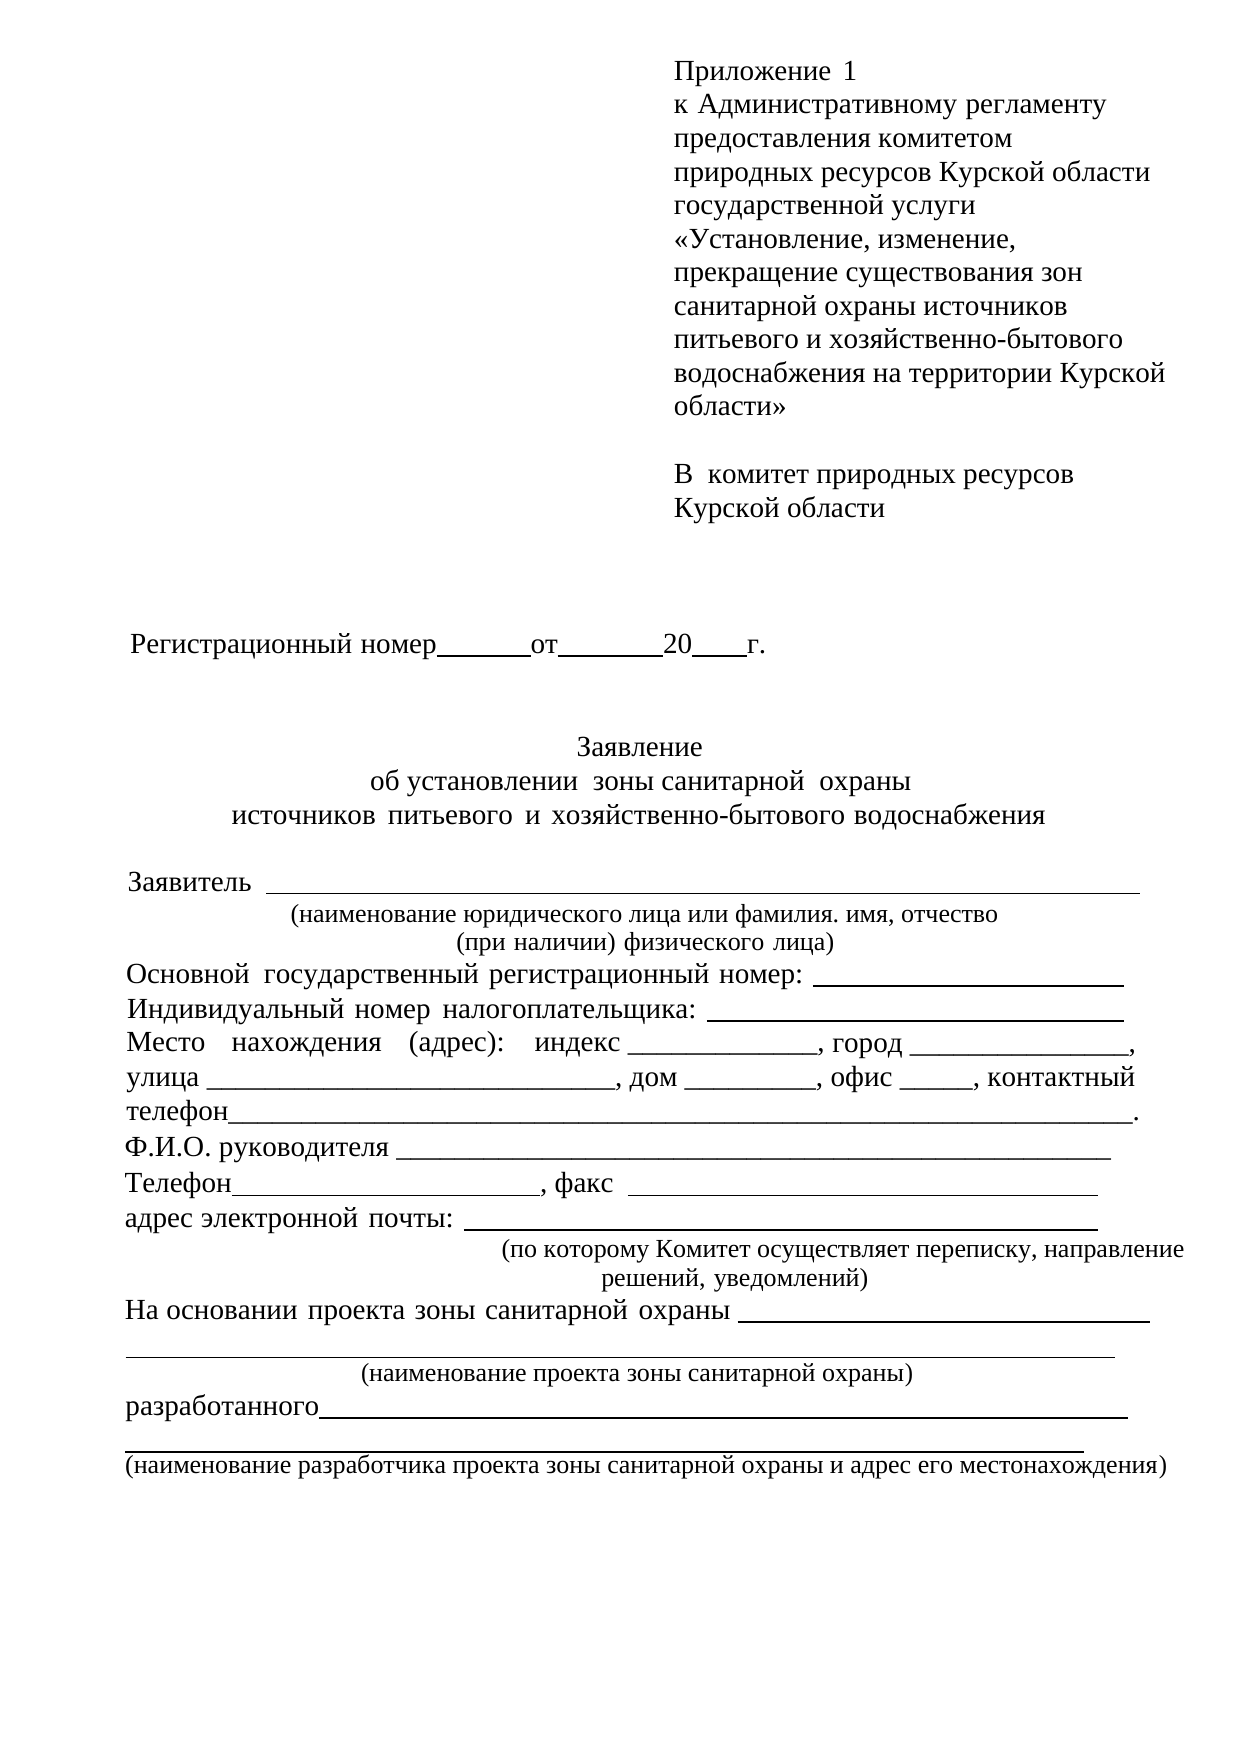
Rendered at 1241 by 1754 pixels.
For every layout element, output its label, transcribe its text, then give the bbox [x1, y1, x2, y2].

text «Установление, изменение, [112, 221, 1194, 254]
text питьевого и хозяйственно-бытового [112, 321, 1194, 355]
text (наименование разработчика проекта зоны санитарной охраны и адрес его местонахождения) [125, 1447, 1194, 1479]
text Основной государственный регистрационный номер: Индивидуальный номер налогоплательщика: [126, 956, 1127, 1024]
text (наименование юридического лица или фамилия. имя, отчество (при наличии) физического лица) [290, 899, 1032, 956]
text Ф.И.О. руководителя _________________________________________________ [124, 1129, 1118, 1163]
text об установлении зоны санитарной охраны источников питьевого и хозяйственно-бытового водоснабжения [231, 763, 1054, 830]
text разработанного [112, 1388, 1140, 1422]
text В комитет природных ресурсов [112, 457, 1194, 490]
text Приложение 1 [652, 53, 1187, 87]
text На основании проекта зоны санитарной охраны [124, 1292, 1194, 1326]
text предоставления комитетом [112, 120, 1194, 154]
text государственной услуги [112, 187, 1194, 221]
text Телефон , факс адрес электронной почты: [124, 1166, 1118, 1234]
text (наименование проекта зоны санитарной охраны) [133, 1353, 1140, 1387]
text Заявление [576, 729, 1194, 763]
text санитарной охраны источников [112, 288, 1194, 321]
text Заявитель [127, 864, 1194, 897]
text Регистрационный номер от 20 г. [130, 626, 1194, 660]
text Место нахождения (адрес): индекс _____________, город _______________, улица ____________________________, дом _________, офис _____, контактный телефон______________________________________________________________. [126, 1025, 1194, 1128]
text (по которому Комитет осуществляет переписку, направление решений, уведомлений) [501, 1234, 1194, 1292]
text водоснабжения на территории Курской области» [674, 355, 1194, 422]
text Курской области [112, 490, 1194, 524]
text природных ресурсов Курской области [112, 154, 1194, 187]
text прекращение существования зон [112, 254, 1194, 288]
text к Административному регламенту [112, 87, 1194, 120]
